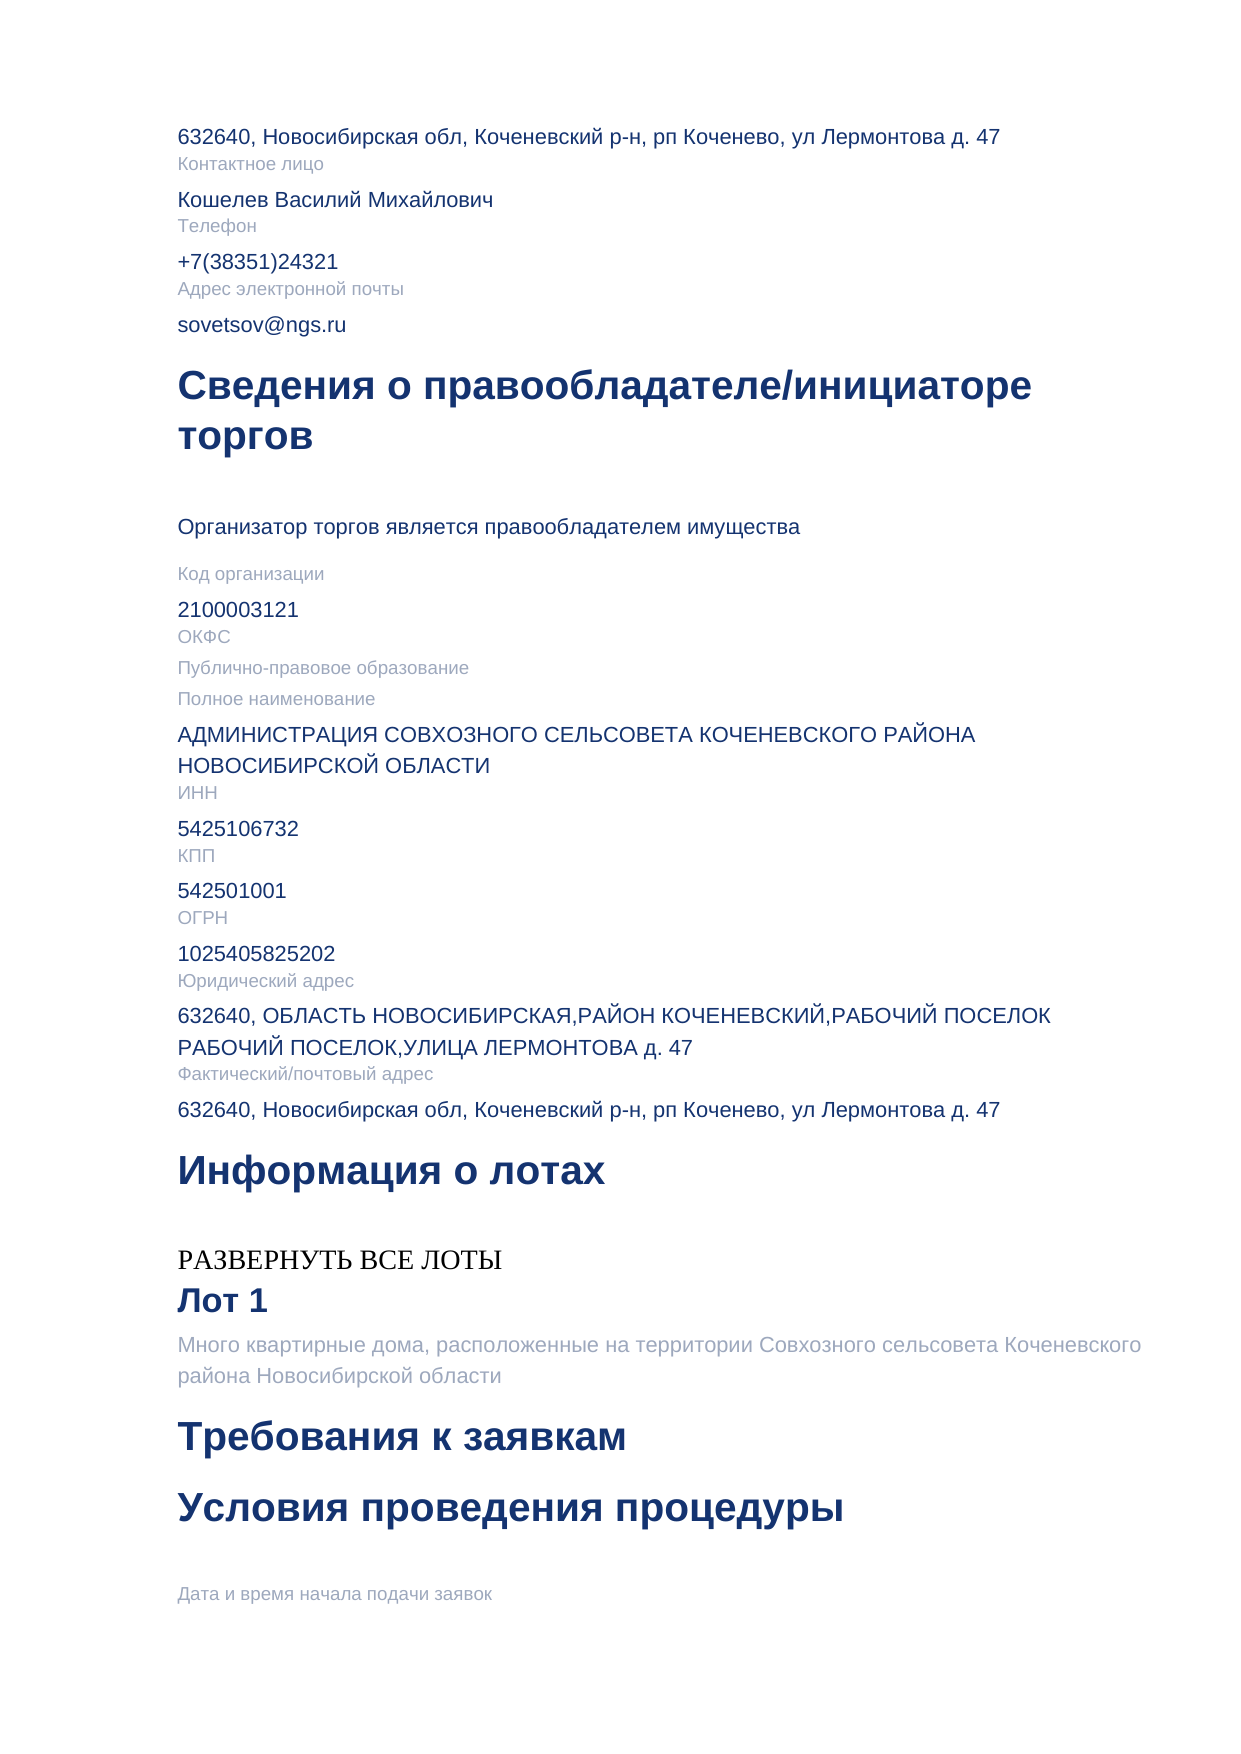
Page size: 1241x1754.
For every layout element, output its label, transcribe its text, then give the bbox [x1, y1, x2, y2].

text Юридический адрес [177, 966, 1152, 991]
text Полное наименование [177, 685, 1152, 710]
text КПП [177, 841, 1152, 866]
text Кошелев Василий Михайлович [177, 181, 1152, 212]
text Адрес электронной почты [177, 274, 1152, 299]
text Информация о лотах [177, 1143, 1152, 1193]
text 2100003121 [177, 591, 1152, 622]
text Организатор торгов является правообладателем имущества [177, 508, 1152, 539]
text Публично-правовое образование [177, 653, 1152, 678]
text Фактический/почтовый адрес [177, 1060, 1152, 1085]
text 542501001 [177, 872, 1152, 903]
text Требования к заявкам [177, 1409, 1152, 1459]
text Контактное лицо [177, 149, 1152, 174]
text 1025405825202 [177, 935, 1152, 966]
text Условия проведения процедуры [177, 1480, 1152, 1530]
text +7(38351)24321 [177, 243, 1152, 274]
text Сведения о правообладателе/инициаторе торгов [177, 358, 1152, 458]
text sovetsov@ngs.ru [177, 306, 1152, 337]
text Код организации [177, 560, 1152, 585]
text 632640, ОБЛАСТЬ НОВОСИБИРСКАЯ,РАЙОН КОЧЕНЕВСКИЙ,РАБОЧИЙ ПОСЕЛОК РАБОЧИЙ ПОСЕЛОК,УЛИЦА ЛЕРМОНТОВА д. 47 [177, 997, 1152, 1060]
text 632640, Новосибирская обл, Коченевский р-н, рп Коченево, ул Лермонтова д. 47 [177, 118, 1152, 149]
text АДМИНИСТРАЦИЯ СОВХОЗНОГО СЕЛЬСОВЕТА КОЧЕНЕВСКОГО РАЙОНА НОВОСИБИРСКОЙ ОБЛАСТИ [177, 716, 1152, 778]
text Дата и время начала подачи заявок [177, 1580, 1152, 1605]
text РАЗВЕРНУТЬ ВСЕ ЛОТЫ [177, 1243, 1152, 1276]
text 5425106732 [177, 810, 1152, 841]
text 632640, Новосибирская обл, Коченевский р-н, рп Коченево, ул Лермонтова д. 47 [177, 1091, 1152, 1122]
text ОКФС [177, 622, 1152, 647]
text ИНН [177, 778, 1152, 803]
text Телефон [177, 212, 1152, 237]
text Лот 1 [177, 1276, 1152, 1319]
text ОГРН [177, 903, 1152, 928]
text Много квартирные дома, расположенные на территории Совхозного сельсовета Коченевского района Новосибирской области [177, 1326, 1152, 1388]
